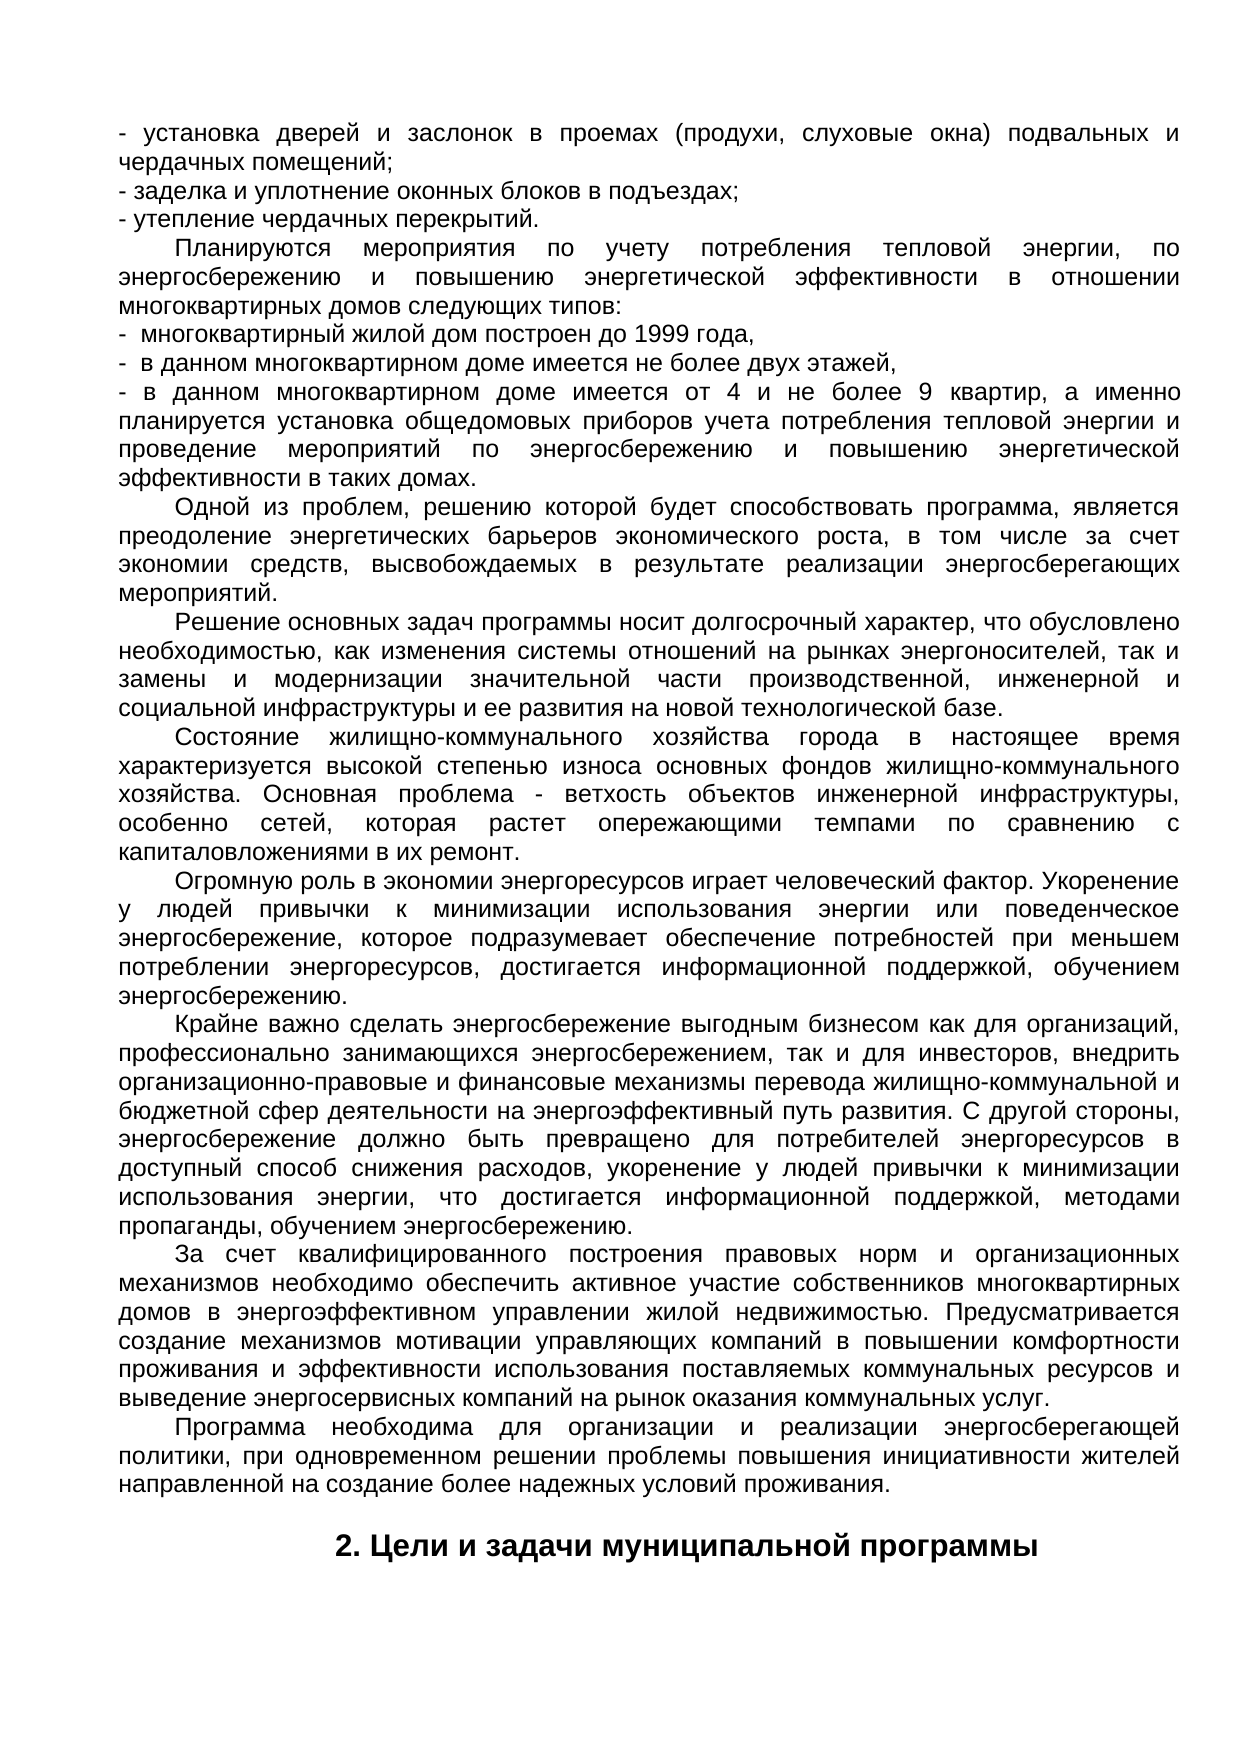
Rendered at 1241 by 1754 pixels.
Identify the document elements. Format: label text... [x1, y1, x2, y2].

text 2. Цели и задачи муниципальной программы [118, 1527, 1181, 1563]
text - утепление чердачных перекрытий. [118, 204, 1181, 233]
text - установка дверей и заслонок в проемах (продухи, слуховые окна) подвальных и чердачных помещений; [118, 118, 1181, 176]
text За счет квалифицированного построения правовых норм и организационных механизмов необходимо обеспечить активное участие собственников многоквартирных домов в энергоэффективном управлении жилой недвижимостью. Предусматривается создание механизмов мотивации управляющих компаний в повышении комфортности проживания и эффективности использования поставляемых коммунальных ресурсов и выведение энергосервисных компаний на рынок оказания коммунальных услуг. [118, 1239, 1181, 1412]
text - в данном многоквартирном доме имеется от 4 и не более 9 квартир, а именно планируется установка общедомовых приборов учета потребления тепловой энергии и проведение мероприятий по энергосбережению и повышению энергетической эффективности в таких домах. [118, 377, 1181, 492]
text Состояние жилищно-коммунального хозяйства города в настоящее время характеризуется высокой степенью износа основных фондов жилищно-коммунального хозяйства. Основная проблема - ветхость объектов инженерной инфраструктуры, особенно сетей, которая растет опережающими темпами по сравнению с капиталовложениями в их ремонт. [118, 722, 1181, 866]
text Огромную роль в экономии энергоресурсов играет человеческий фактор. Укоренение у людей привычки к минимизации использования энергии или поведенческое энергосбережение, которое подразумевает обеспечение потребностей при меньшем потреблении энергоресурсов, достигается информационной поддержкой, обучением энергосбережению. [118, 866, 1181, 1009]
text Крайне важно сделать энергосбережение выгодным бизнесом как для организаций, профессионально занимающихся энергосбережением, так и для инвесторов, внедрить организационно-правовые и финансовые механизмы перевода жилищно-коммунальной и бюджетной сфер деятельности на энергоэффективный путь развития. С другой стороны, энергосбережение должно быть превращено для потребителей энергоресурсов в доступный способ снижения расходов, укоренение у людей привычки к минимизации использования энергии, что достигается информационной поддержкой, методами пропаганды, обучением энергосбережению. [118, 1009, 1181, 1239]
text Одной из проблем, решению которой будет способствовать программа, является преодоление энергетических барьеров экономического роста, в том числе за счет экономии средств, высвобождаемых в результате реализации энергосберегающих мероприятий. [118, 492, 1181, 607]
text - многоквартирный жилой дом построен до 1999 года, [118, 319, 1181, 348]
text Решение основных задач программы носит долгосрочный характер, что обусловлено необходимостью, как изменения системы отношений на рынках энергоносителей, так и замены и модернизации значительной части производственной, инженерной и социальной инфраструктуры и ее развития на новой технологической базе. [118, 607, 1181, 722]
text - в данном многоквартирном доме имеется не более двух этажей, [118, 348, 1181, 377]
text Программа необходима для организации и реализации энергосберегающей политики, при одновременном решении проблемы повышения инициативности жителей направленной на создание более надежных условий проживания. [118, 1412, 1181, 1498]
text Планируются мероприятия по учету потребления тепловой энергии, по энергосбережению и повышению энергетической эффективности в отношении многоквартирных домов следующих типов: [118, 233, 1181, 319]
text - заделка и уплотнение оконных блоков в подъездах; [118, 176, 1181, 204]
